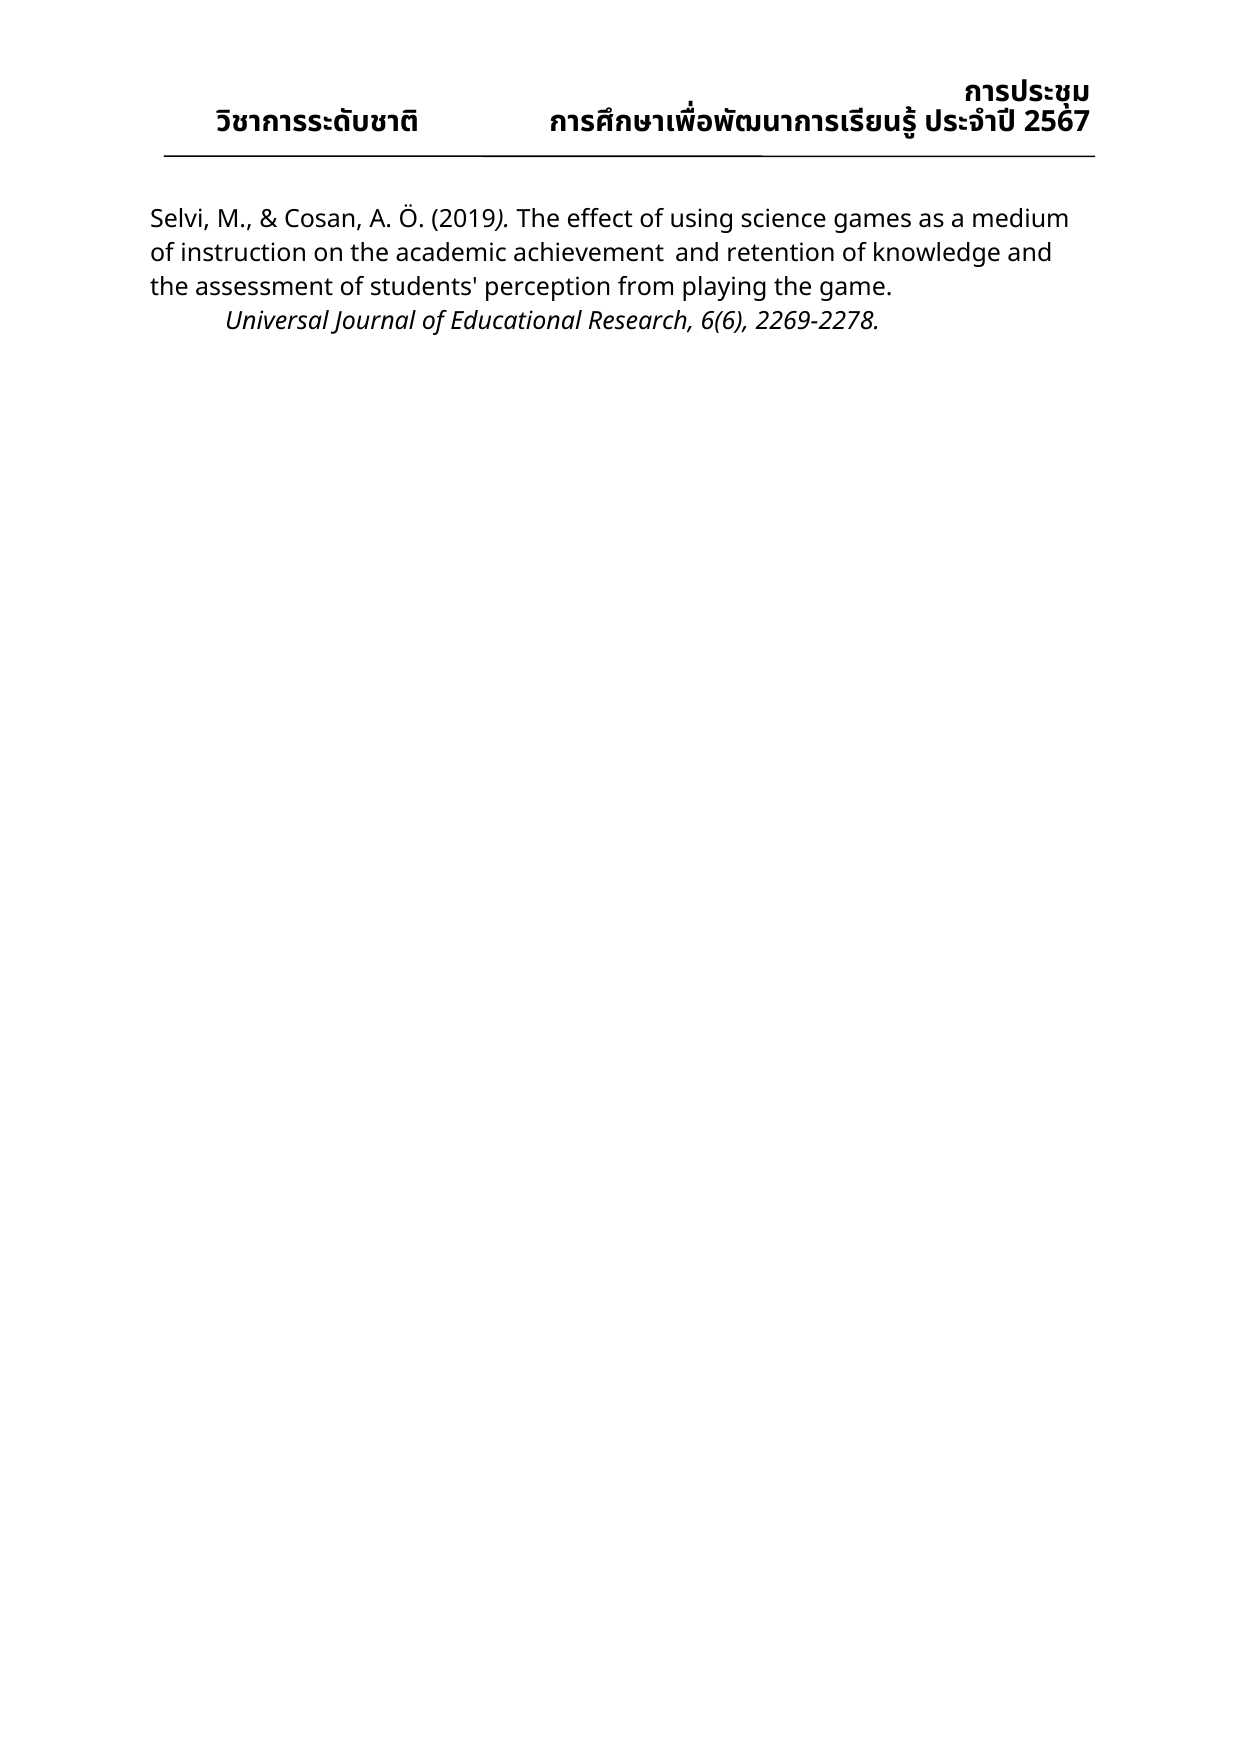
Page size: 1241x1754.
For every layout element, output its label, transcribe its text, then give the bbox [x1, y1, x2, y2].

text Selvi, M., & Cosan, A. Ö. (2019). The effect of using science games as a medium of instruction on the academic achievement and retention of knowledge and the assessment of students' perception from playing the game. [150, 200, 1090, 302]
text Universal Journal of Educational Research, 6(6), 2269-2278. [150, 302, 1090, 337]
